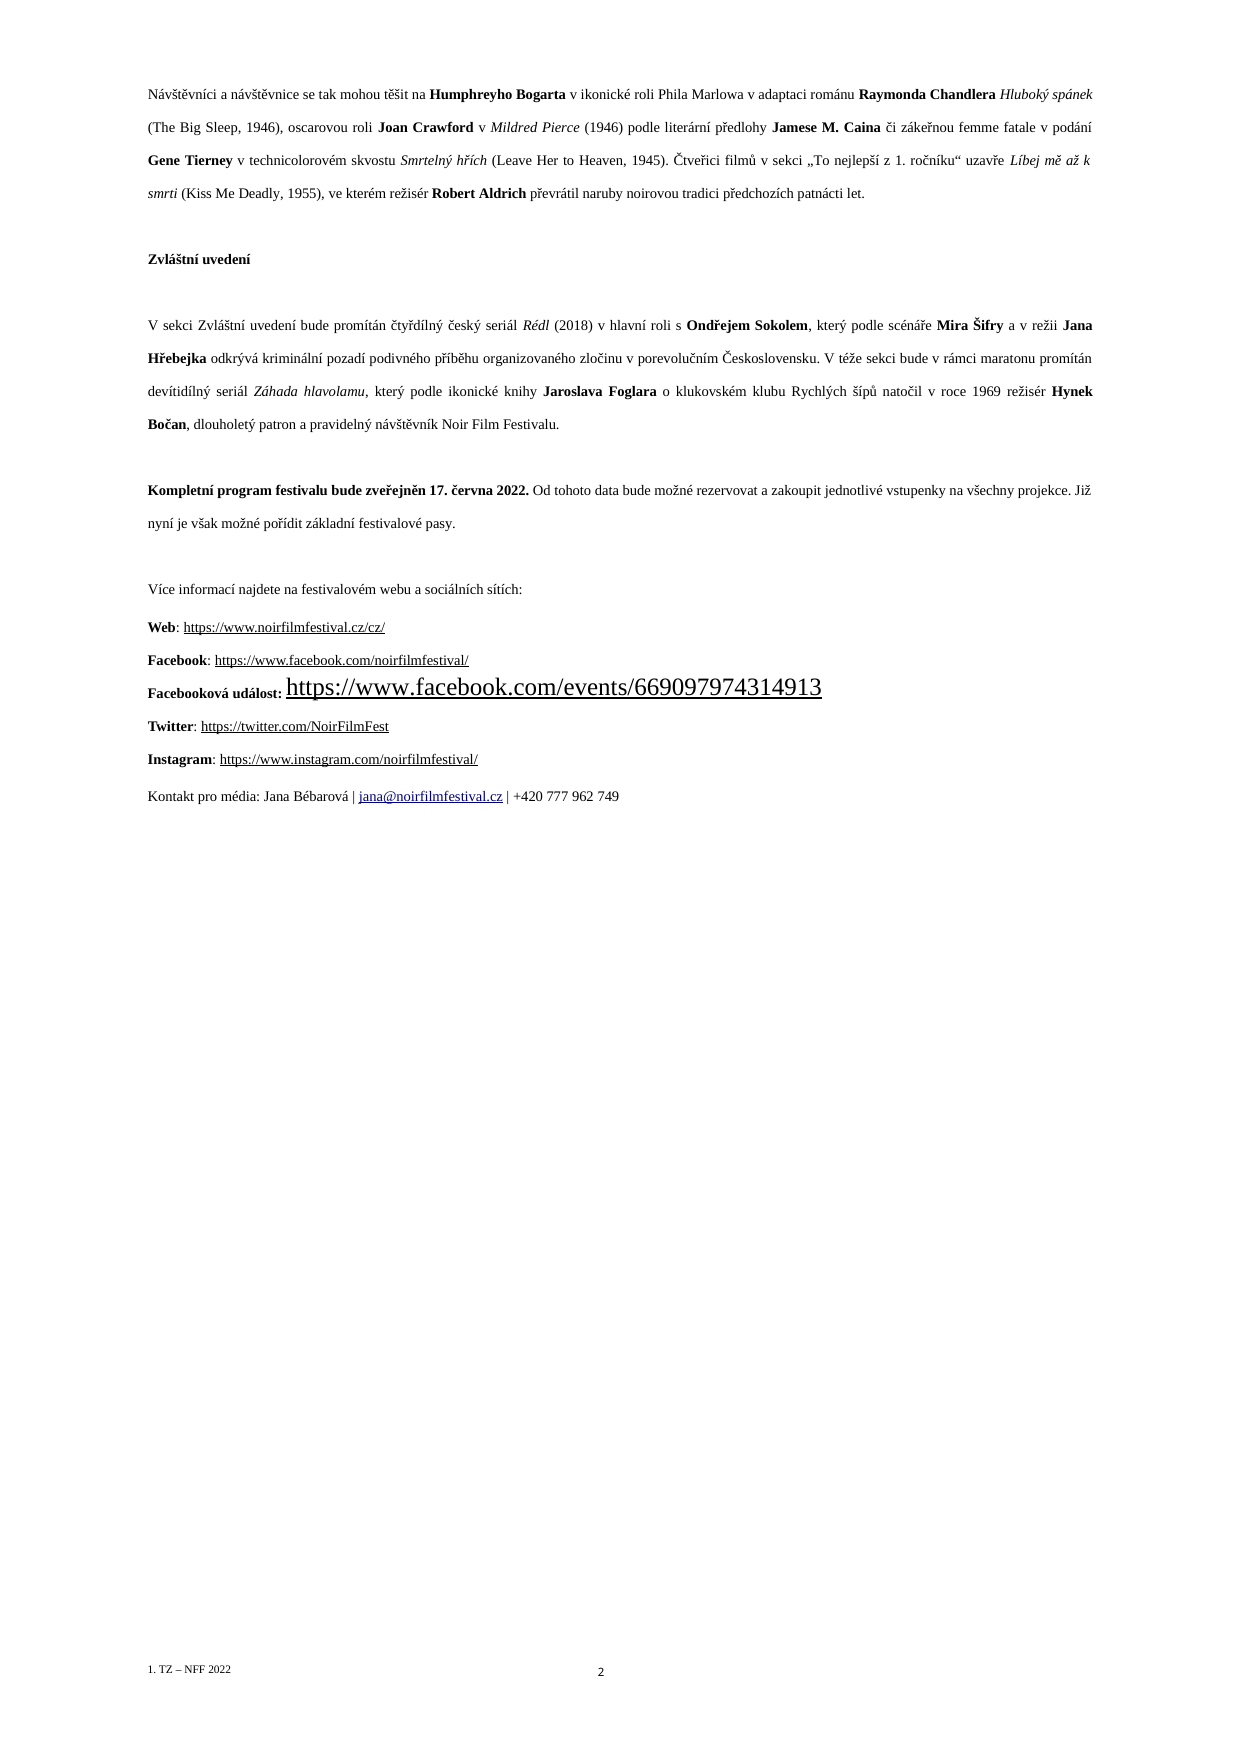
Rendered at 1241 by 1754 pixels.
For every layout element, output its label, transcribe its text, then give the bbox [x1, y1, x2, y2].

text Facebooková událost: https://www.facebook.com/events/669097974314913 [147, 672, 1093, 701]
text V sekci Zvláštní uvedení bude promítán čtyřdílný český seriál Rédl (2018) v hlavní roli s Ondřejem Sokolem, který podle scénáře Mira Šifry a v režii Jana Hřebejka odkrývá kriminální pozadí podivného příběhu organizovaného zločinu v porevolučním Československu. V téže sekci bude v rámci maratonu promítán devítidílný seriál Záhada hlavolamu, který podle ikonické knihy Jaroslava Foglara o klukovském klubu Rychlých šípů natočil v roce 1969 režisér Hynek Bočan, dlouholetý patron a pravidelný návštěvník Noir Film Festivalu. [148, 305, 1093, 433]
text Kompletní program festivalu bude zveřejněn 17. června 2022. Od tohoto data bude možné rezervovat a zakoupit jednotlivé vstupenky na všechny projekce. Již nyní je však možné pořídit základní festivalové pasy. [147, 470, 1093, 532]
text Zvláštní uvedení [148, 239, 1093, 268]
text Web: https://www.noirfilmfestival.cz/cz/ [147, 606, 1093, 635]
text Twitter: https://twitter.com/NoirFilmFest [148, 705, 1093, 734]
text Instagram: https://www.instagram.com/noirfilmfestival/ [147, 738, 1093, 767]
text Návštěvníci a návštěvnice se tak mohou těšit na Humphreyho Bogarta v ikonické roli Phila Marlowa v adaptaci románu Raymonda Chandlera Hluboký spánek (The Big Sleep, 1946), oscarovou roli Joan Crawford v Mildred Pierce (1946) podle literární předlohy Jamese M. Caina či zákeřnou femme fatale v podání Gene Tierney v technicolorovém skvostu Smrtelný hřích (Leave Her to Heaven, 1945). Čtveřici filmů v sekci „To nejlepší z 1. ročníku“ uzavře Líbej mě až k smrti (Kiss Me Deadly, 1955), ve kterém režisér Robert Aldrich převrátil naruby noirovou tradici předchozích patnácti let. [148, 74, 1093, 202]
text Facebook: https://www.facebook.com/noirfilmfestival/ [147, 639, 1093, 668]
text Kontakt pro média: Jana Bébarová | jana@noirfilmfestival.cz | +420 777 962 749 [147, 776, 1093, 804]
text Více informací najdete na festivalovém webu a sociálních sítích: [148, 569, 1093, 598]
